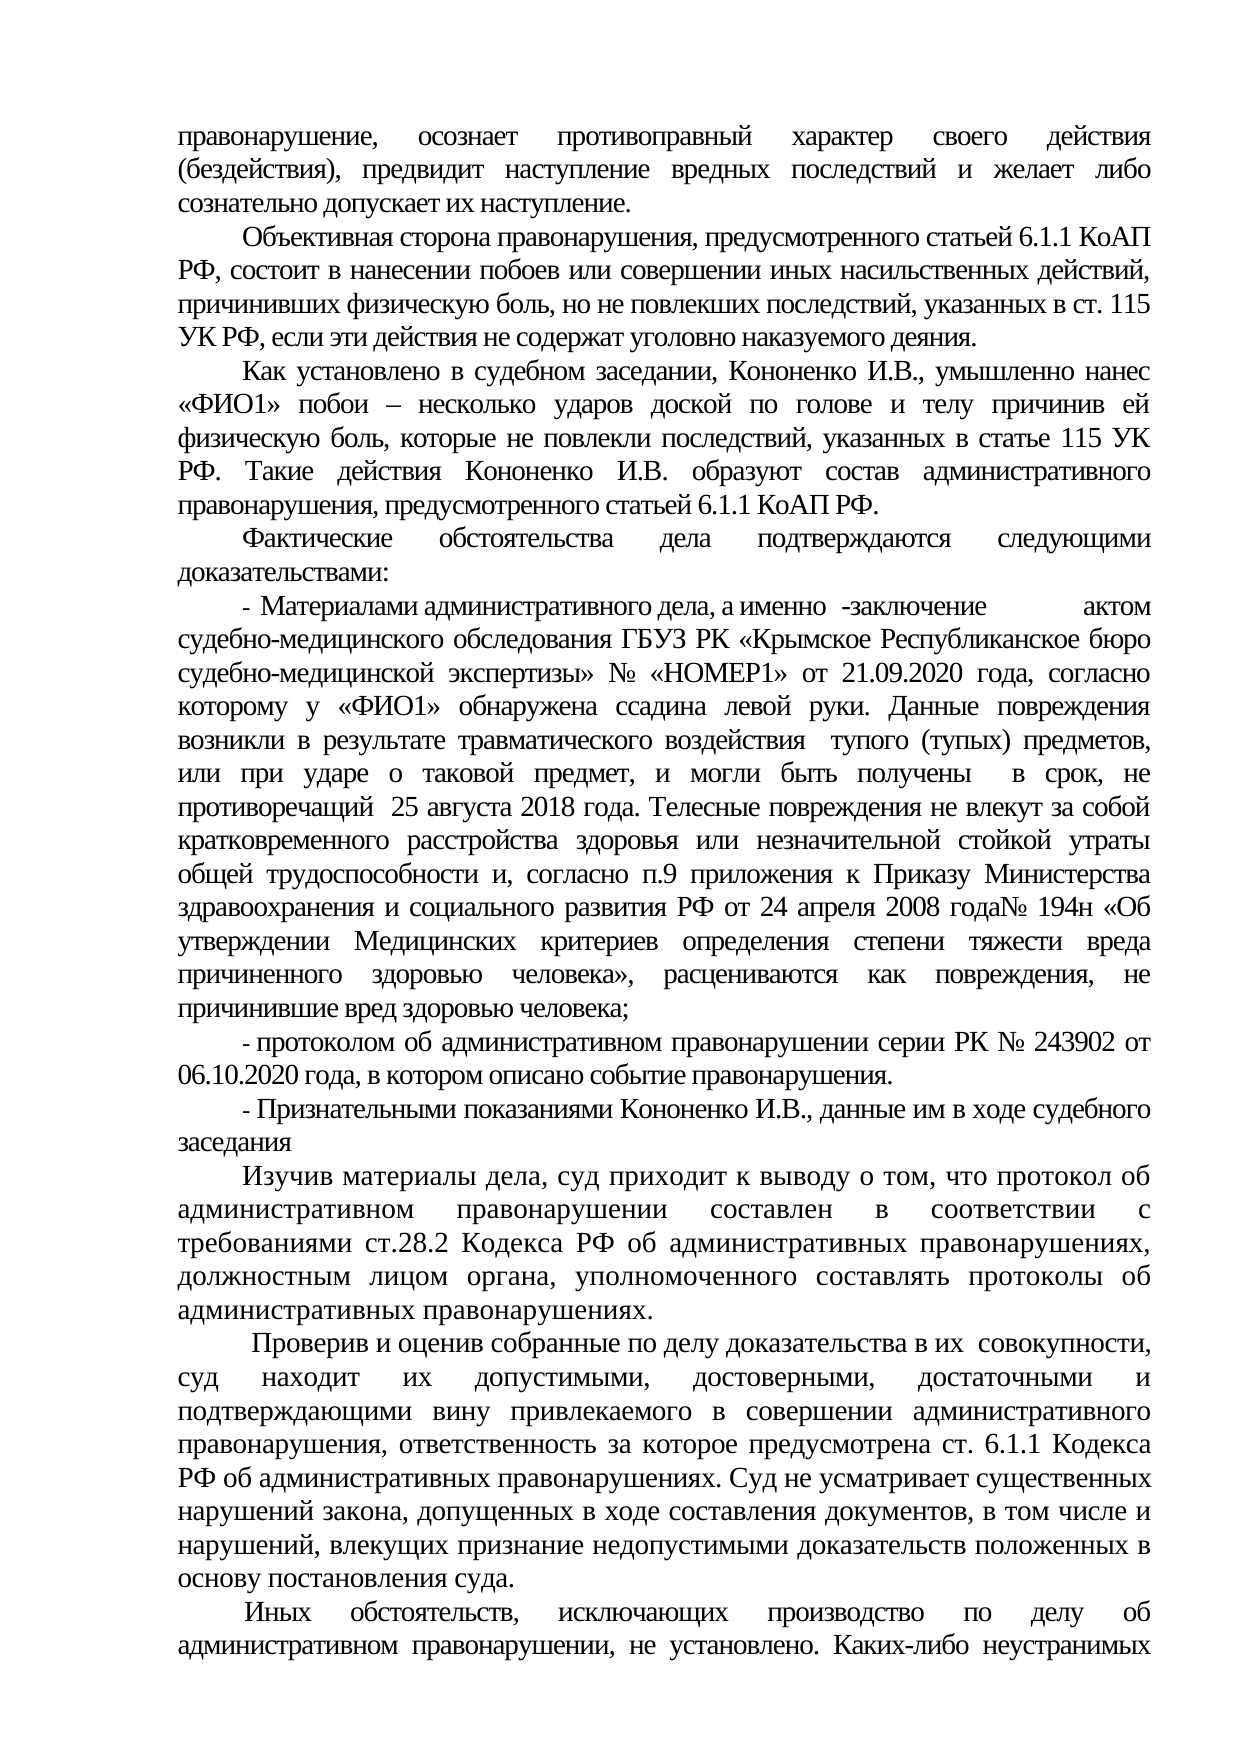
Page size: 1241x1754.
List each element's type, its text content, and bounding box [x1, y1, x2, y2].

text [177, 118, 1152, 219]
text Фактические обстоятельства дела подтверждаются следующими доказательствами: [177, 521, 1152, 588]
text Проверив и оценив собранные по делу доказательства в их совокупности, суд находит их допустимыми, достоверными, достаточными и подтверждающими вину привлекаемого в совершении административного правонарушения, ответственность за которое предусмотрена ст. 6.1.1 Кодекса РФ об административных правонарушениях. Суд не усматривает существенных нарушений закона, допущенных в ходе составления документов, в том числе и нарушений, влекущих признание недопустимыми доказательств положенных в основу постановления суда. [177, 1326, 1152, 1594]
text Объективная сторона правонарушения, предусмотренного статьей 6.1.1 КоАП РФ, состоит в нанесении побоев или совершении иных насильственных действий, причинивших физическую боль, но не повлекших последствий, указанных в ст. 115 УК РФ, если эти действия не содержат уголовно наказуемого деяния. [177, 219, 1152, 353]
text Как установлено в судебном заседании, Кононенко И.В., умышленно нанес «ФИО1» побои – несколько ударов доской по голове и телу причинив ей физическую боль, которые не повлекли последствий, указанных в статье 115 УК РФ. Такие действия Кононенко И.В. образуют состав административного правонарушения, предусмотренного статьей 6.1.1 КоАП РФ. [177, 353, 1152, 521]
list протоколом об административном правонарушении серии РК № 243902 от 06.10.2020 года, в котором описано событие правонарушения. [177, 1024, 1152, 1091]
list Признательными показаниями Кононенко И.В., данные им в ходе судебного заседания [177, 1091, 1152, 1158]
list Изучив материалы дела, суд приходит к выводу о том, что протокол об административном правонарушении составлен в соответствии с требованиями ст.28.2 Кодекса РФ об административных правонарушениях, должностным лицом органа, уполномоченного составлять протоколы об административных правонарушениях. [177, 1158, 1152, 1326]
list Материалами административного дела, а именно -заключение актом судебно-медицинского обследования ГБУЗ РК «Крымское Республиканское бюро судебно-медицинской экспертизы» № «НОМЕР1» от 21.09.2020 года, согласно которому у «ФИО1» обнаружена ссадина левой руки. Данные повреждения возникли в результате травматического воздействия тупого (тупых) предметов, или при ударе о таковой предмет, и могли быть получены в срок, не противоречащий 25 августа 2018 года. Телесные повреждения не влекут за собой кратковременного расстройства здоровья или незначительной стойкой утраты общей трудоспособности и, согласно п.9 приложения к Приказу Министерства здравоохранения и социального развития РФ от 24 апреля 2008 года№ 194н «Об утверждении Медицинских критериев определения степени тяжести вреда причиненного здоровью человека», расцениваются как повреждения, не причинившие вред здоровью человека; [177, 588, 1152, 1024]
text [177, 1594, 1152, 1661]
